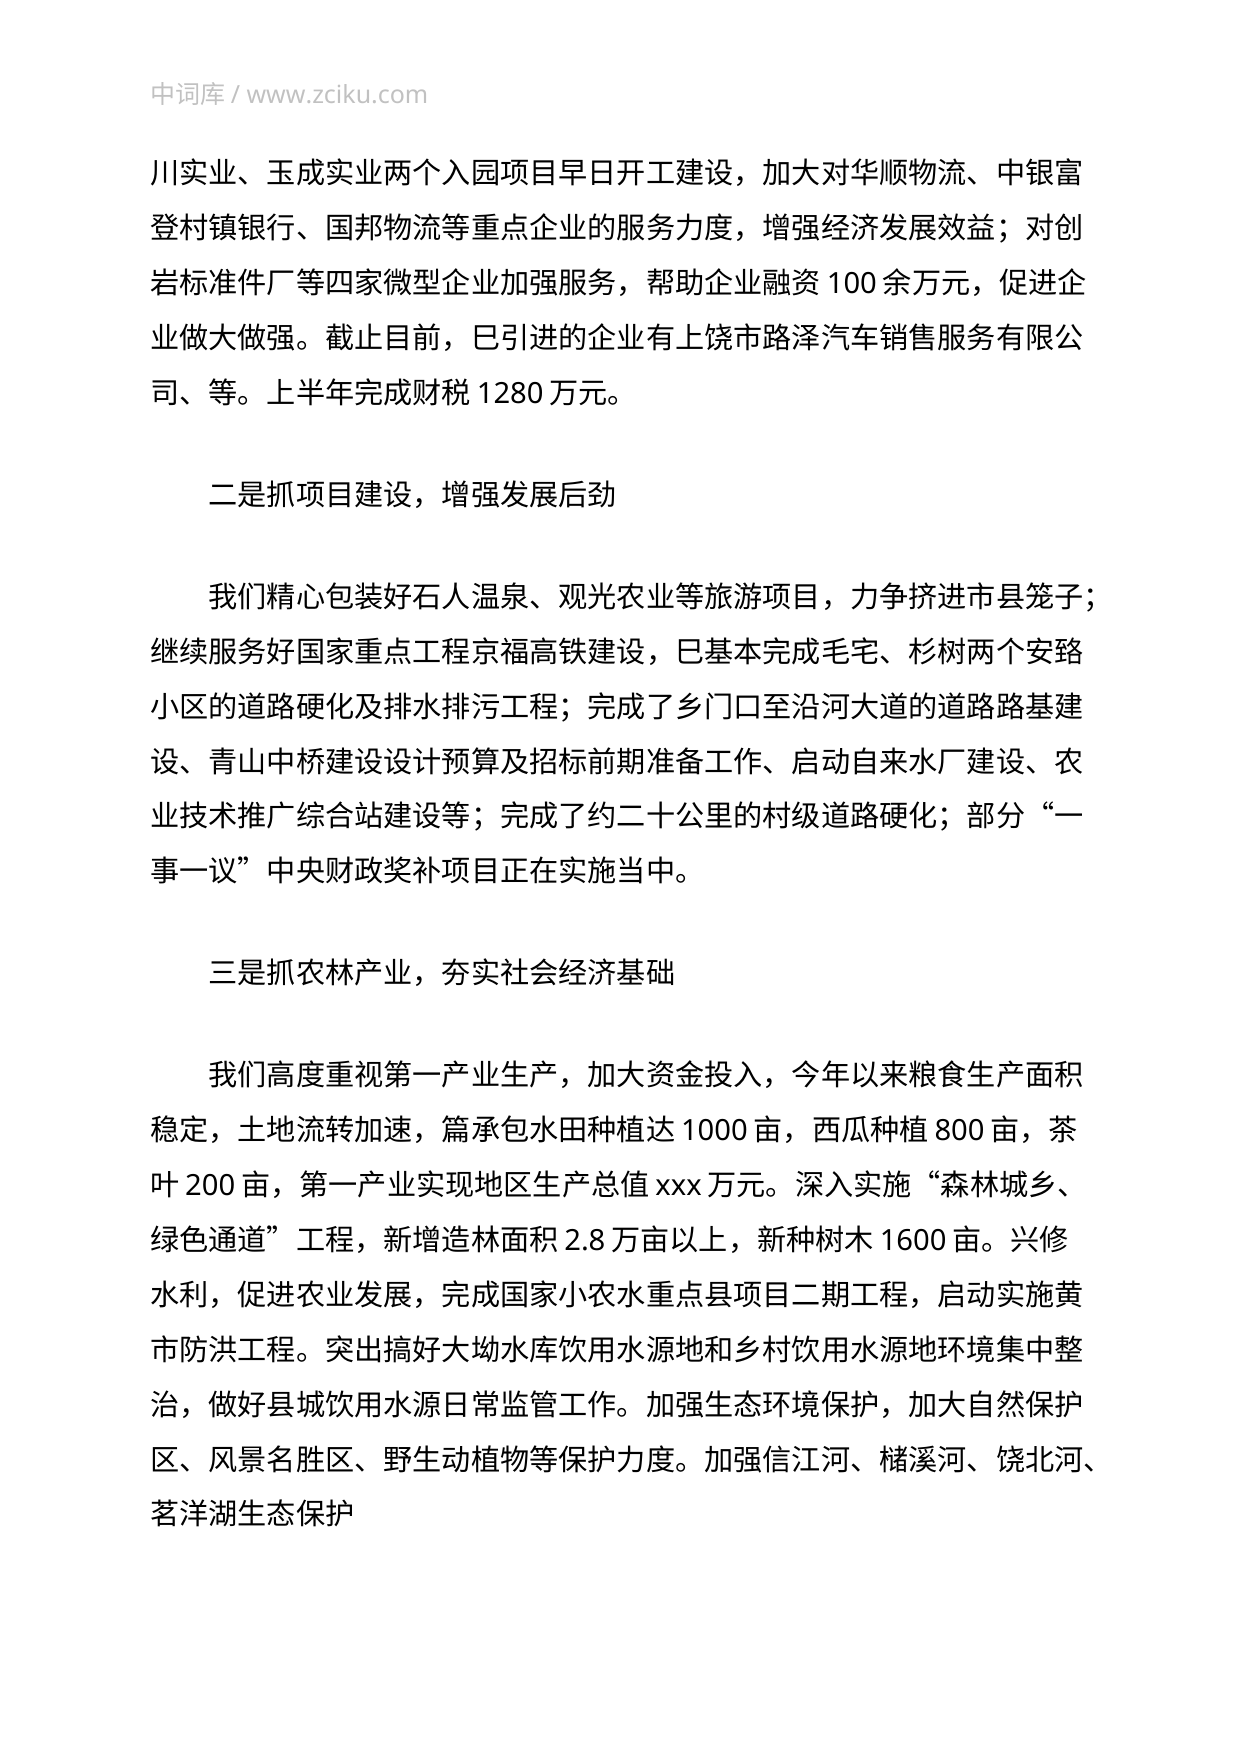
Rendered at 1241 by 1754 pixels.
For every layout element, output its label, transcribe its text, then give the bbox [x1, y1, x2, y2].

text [150, 150, 1090, 412]
text 三是抓农林产业，夯实社会经济基础 [150, 950, 1090, 992]
text 我们精心包装好石人温泉、观光农业等旅游项目，力争挤进市县笼子；继续服务好国家重点工程京福高铁建设，巳基本完成毛宅、杉树两个安臵小区的道路硬化及排水排污工程；完成了乡门口至沿河大道的道路路基建设、青山中桥建设设计预算及招标前期准备工作、启动自来水厂建设、农业技术推广综合站建设等；完成了约二十公里的村级道路硬化；部分“一事一议”中央财政奖补项目正在实施当中。 [150, 573, 1090, 890]
text 二是抓项目建设，增强发展后劲 [150, 472, 1090, 514]
text 我们高度重视第一产业生产，加大资金投入，今年以来粮食生产面积稳定，土地流转加速，篇承包水田种植达1000亩，西瓜种植800亩，茶叶200亩，第一产业实现地区生产总值xxx万元。深入实施“森林城乡、绿色通道”工程，新增造林面积2.8万亩以上，新种树木1600亩。兴修水利，促进农业发展，完成国家小农水重点县项目二期工程，启动实施黄市防洪工程。突出搞好大坳水库饮用水源地和乡村饮用水源地环境集中整治，做好县城饮用水源日常监管工作。加强生态环境保护，加大自然保护区、风景名胜区、野生动植物等保护力度。加强信江河、槠溪河、饶北河、茗洋湖生态保护 [150, 1051, 1090, 1533]
